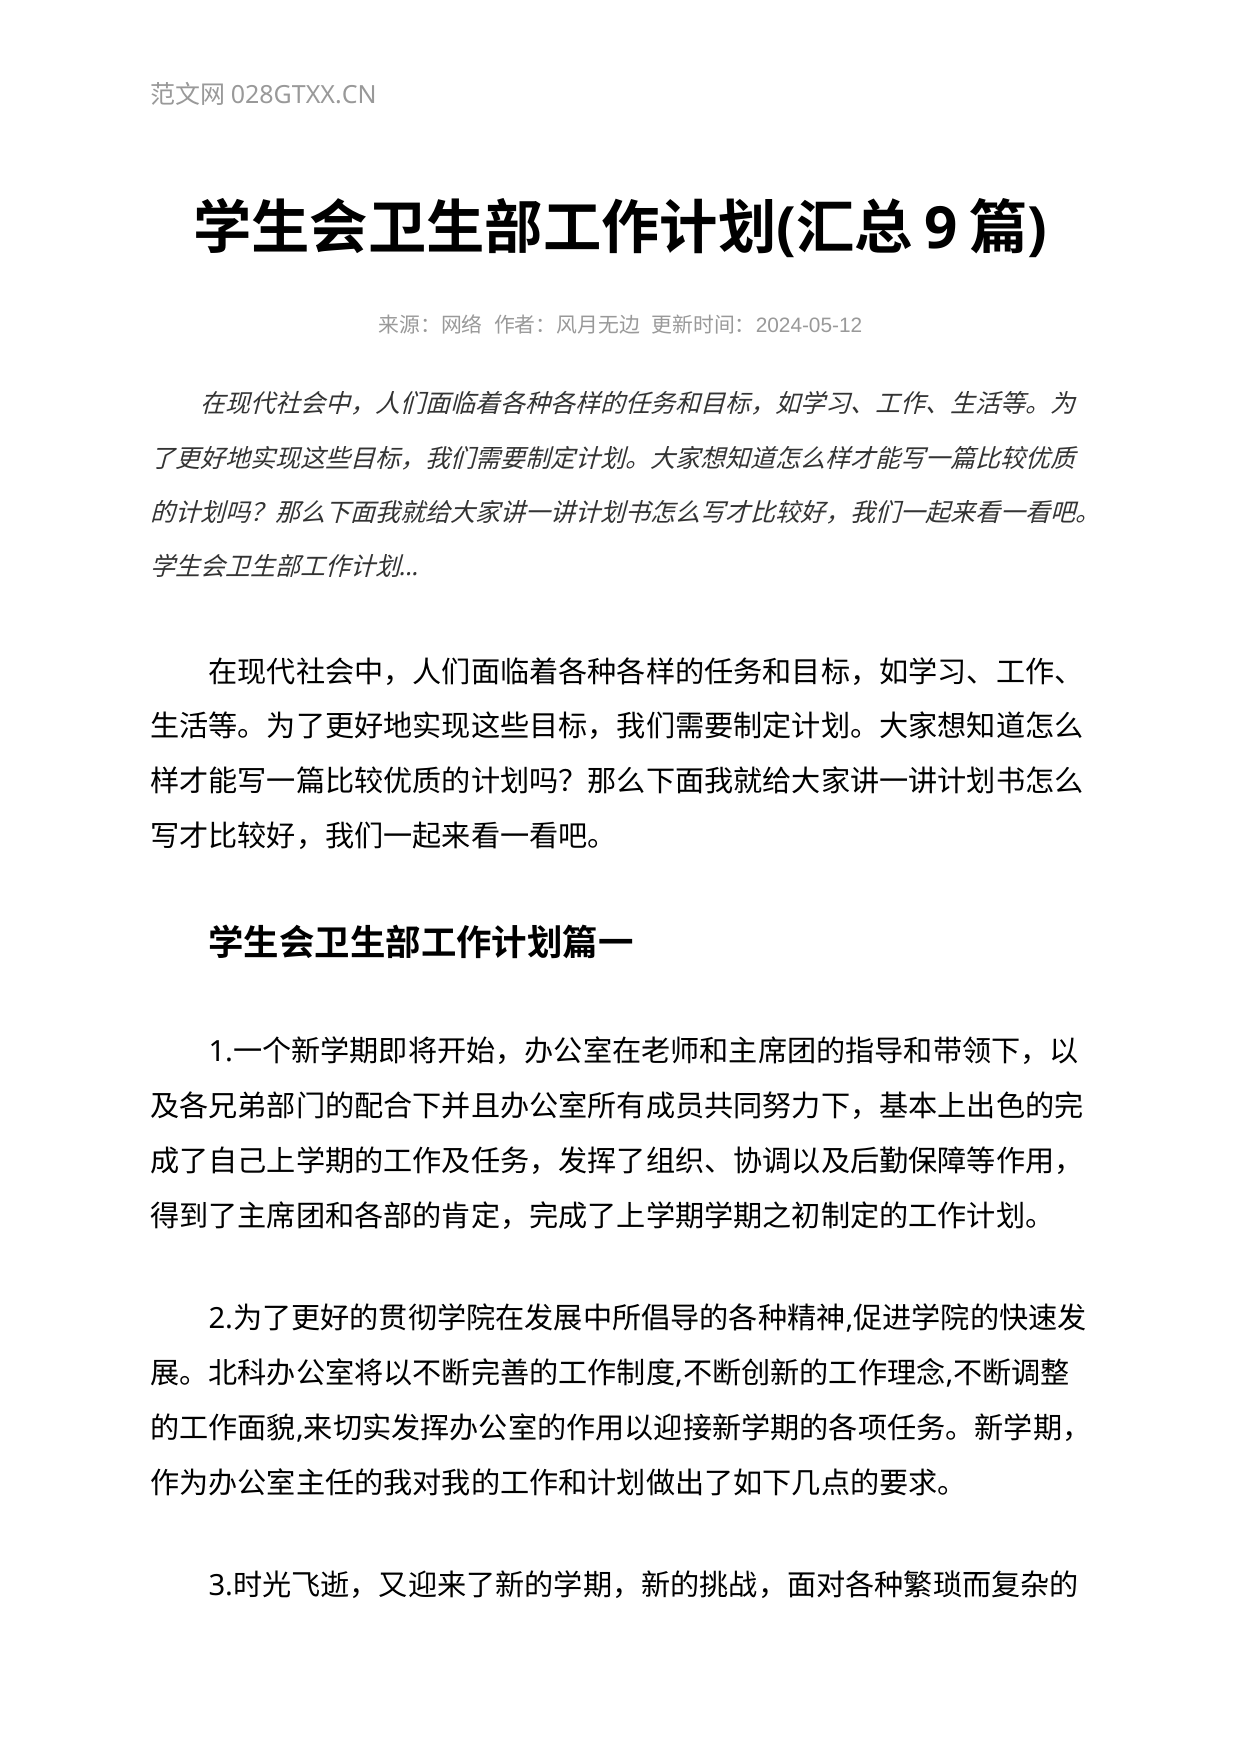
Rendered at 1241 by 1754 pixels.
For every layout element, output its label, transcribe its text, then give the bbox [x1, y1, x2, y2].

text 学生会卫生部工作计划篇一 [150, 914, 1090, 966]
subtitle 学生会卫生部工作计划(汇总9篇) [150, 181, 1090, 266]
text 1.一个新学期即将开始，办公室在老师和主席团的指导和带领下，以及各兄弟部门的配合下并且办公室所有成员共同努力下，基本上出色的完成了自己上学期的工作及任务，发挥了组织、协调以及后勤保障等作用，得到了主席团和各部的肯定，完成了上学期学期之初制定的工作计划。 [150, 1028, 1090, 1235]
text 在现代社会中，人们面临着各种各样的任务和目标，如学习、工作、生活等。为了更好地实现这些目标，我们需要制定计划。大家想知道怎么样才能写一篇比较优质的计划吗？那么下面我就给大家讲一讲计划书怎么写才比较好，我们一起来看一看吧。学生会卫生部工作计划... [150, 384, 1090, 583]
text 在现代社会中，人们面临着各种各样的任务和目标，如学习、工作、生活等。为了更好地实现这些目标，我们需要制定计划。大家想知道怎么样才能写一篇比较优质的计划吗？那么下面我就给大家讲一讲计划书怎么写才比较好，我们一起来看一看吧。 [150, 648, 1090, 855]
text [150, 1561, 1090, 1604]
text 2.为了更好的贯彻学院在发展中所倡导的各种精神,促进学院的快速发展。北科办公室将以不断完善的工作制度,不断创新的工作理念,不断调整的工作面貌,来切实发挥办公室的作用以迎接新学期的各项任务。新学期，作为办公室主任的我对我的工作和计划做出了如下几点的要求。 [150, 1294, 1090, 1502]
text 来源：网络 作者：风月无边 更新时间：2024-05-12 [150, 313, 1090, 337]
